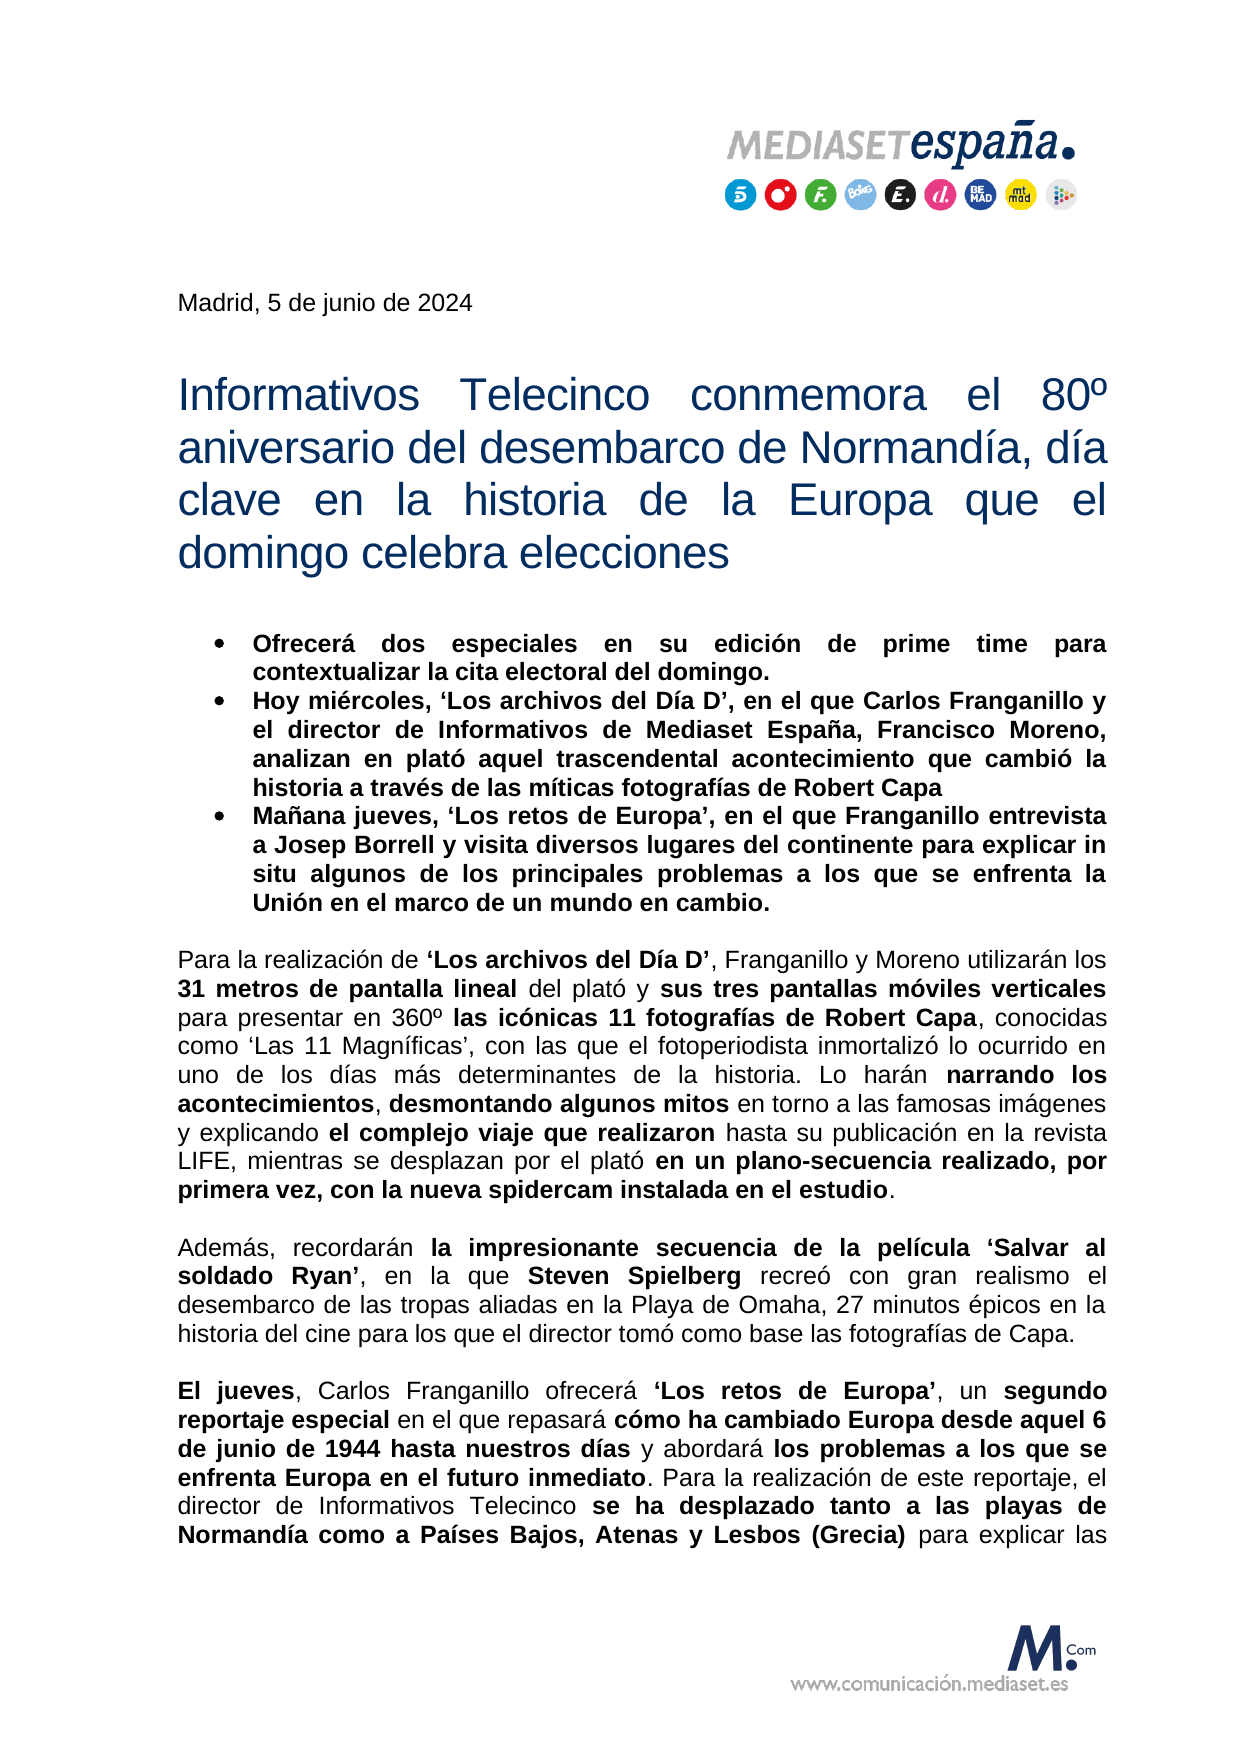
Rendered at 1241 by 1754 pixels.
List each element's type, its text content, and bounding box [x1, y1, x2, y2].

picture [777, 1602, 1240, 1709]
text Madrid, 5 de junio de 2024 [177, 288, 1063, 317]
list Ofrecerá dos especiales en su edición de prime time para contextualizar la cita electoral del domingo. [215, 628, 1107, 686]
text Informativos Telecinco conmemora el 80º aniversario del desembarco de Normandía, día clave en la historia de la Europa que el domingo celebra elecciones [177, 367, 1107, 578]
picture [661, 108, 1143, 220]
text Además, recordarán la impresionante secuencia de la película ‘Salvar al soldado Ryan’, en la que Steven Spielberg recreó con gran realismo el desembarco de las tropas aliadas en la Playa de Omaha, 27 minutos épicos en la historia del cine para los que el director tomó como base las fotografías de Capa. [177, 1233, 1107, 1348]
list Mañana jueves, ‘Los retos de Europa’, en el que Franganillo entrevista a Josep Borrell y visita diversos lugares del continente para explicar in situ algunos de los principales problemas a los que se enfrenta la Unión en el marco de un mundo en cambio. [215, 801, 1107, 916]
list Hoy miércoles, ‘Los archivos del Día D’, en el que Carlos Franganillo y el director de Informativos de Mediaset España, Francisco Moreno, analizan en plató aquel trascendental acontecimiento que cambió la historia a través de las míticas fotografías de Robert Capa [215, 686, 1107, 801]
text Para la realización de ‘Los archivos del Día D’, Franganillo y Moreno utilizarán los 31 metros de pantalla lineal del plató y sus tres pantallas móviles verticales para presentar en 360º las icónicas 11 fotografías de Robert Capa, conocidas como ‘Las 11 Magníficas’, con las que el fotoperiodista inmortalizó lo ocurrido en uno de los días más determinantes de la historia. Lo harán narrando los acontecimientos, desmontando algunos mitos en torno a las famosas imágenes y explicando el complejo viaje que realizaron hasta su publicación en la revista LIFE, mientras se desplazan por el plató en un plano-secuencia realizado, por primera vez, con la nueva spidercam instalada en el estudio. [177, 945, 1107, 1204]
